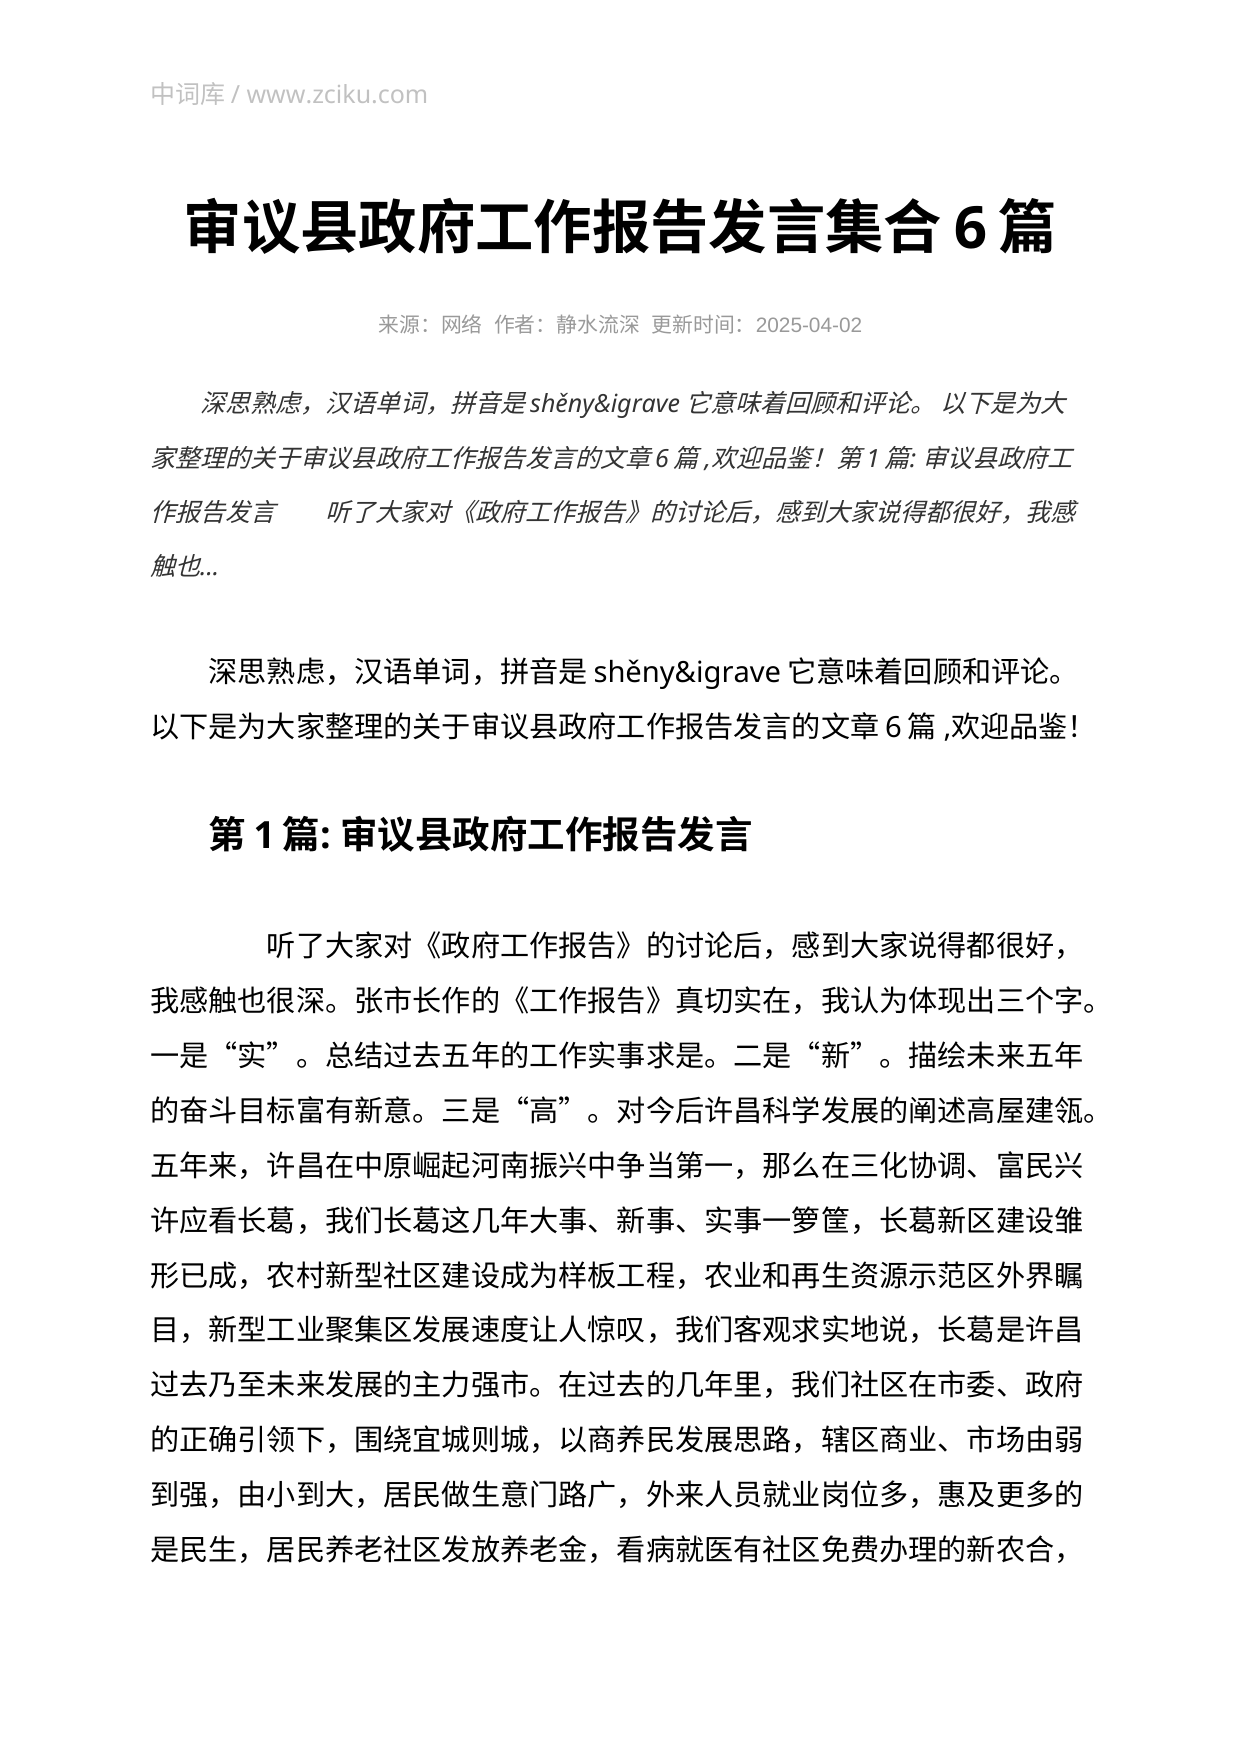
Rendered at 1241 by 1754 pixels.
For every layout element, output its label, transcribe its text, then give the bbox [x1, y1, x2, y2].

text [150, 923, 1090, 1569]
text 第1篇: 审议县政府工作报告发言 [150, 805, 1090, 859]
text 来源：网络 作者：静水流深 更新时间：2025-04-02 [150, 313, 1090, 337]
subtitle 审议县政府工作报告发言集合6篇 [150, 181, 1090, 266]
text 深思熟虑，汉语单词，拼音是shěny&igrave它意味着回顾和评论。 以下是为大家整理的关于审议县政府工作报告发言的文章6篇 ,欢迎品鉴！ [150, 648, 1090, 746]
text 深思熟虑，汉语单词，拼音是shěny&igrave它意味着回顾和评论。 以下是为大家整理的关于审议县政府工作报告发言的文章6篇 ,欢迎品鉴！第1篇: 审议县政府工作报告发言 听了大家对《政府工作报告》的讨论后，感到大家说得都很好，我感触也... [150, 384, 1090, 583]
